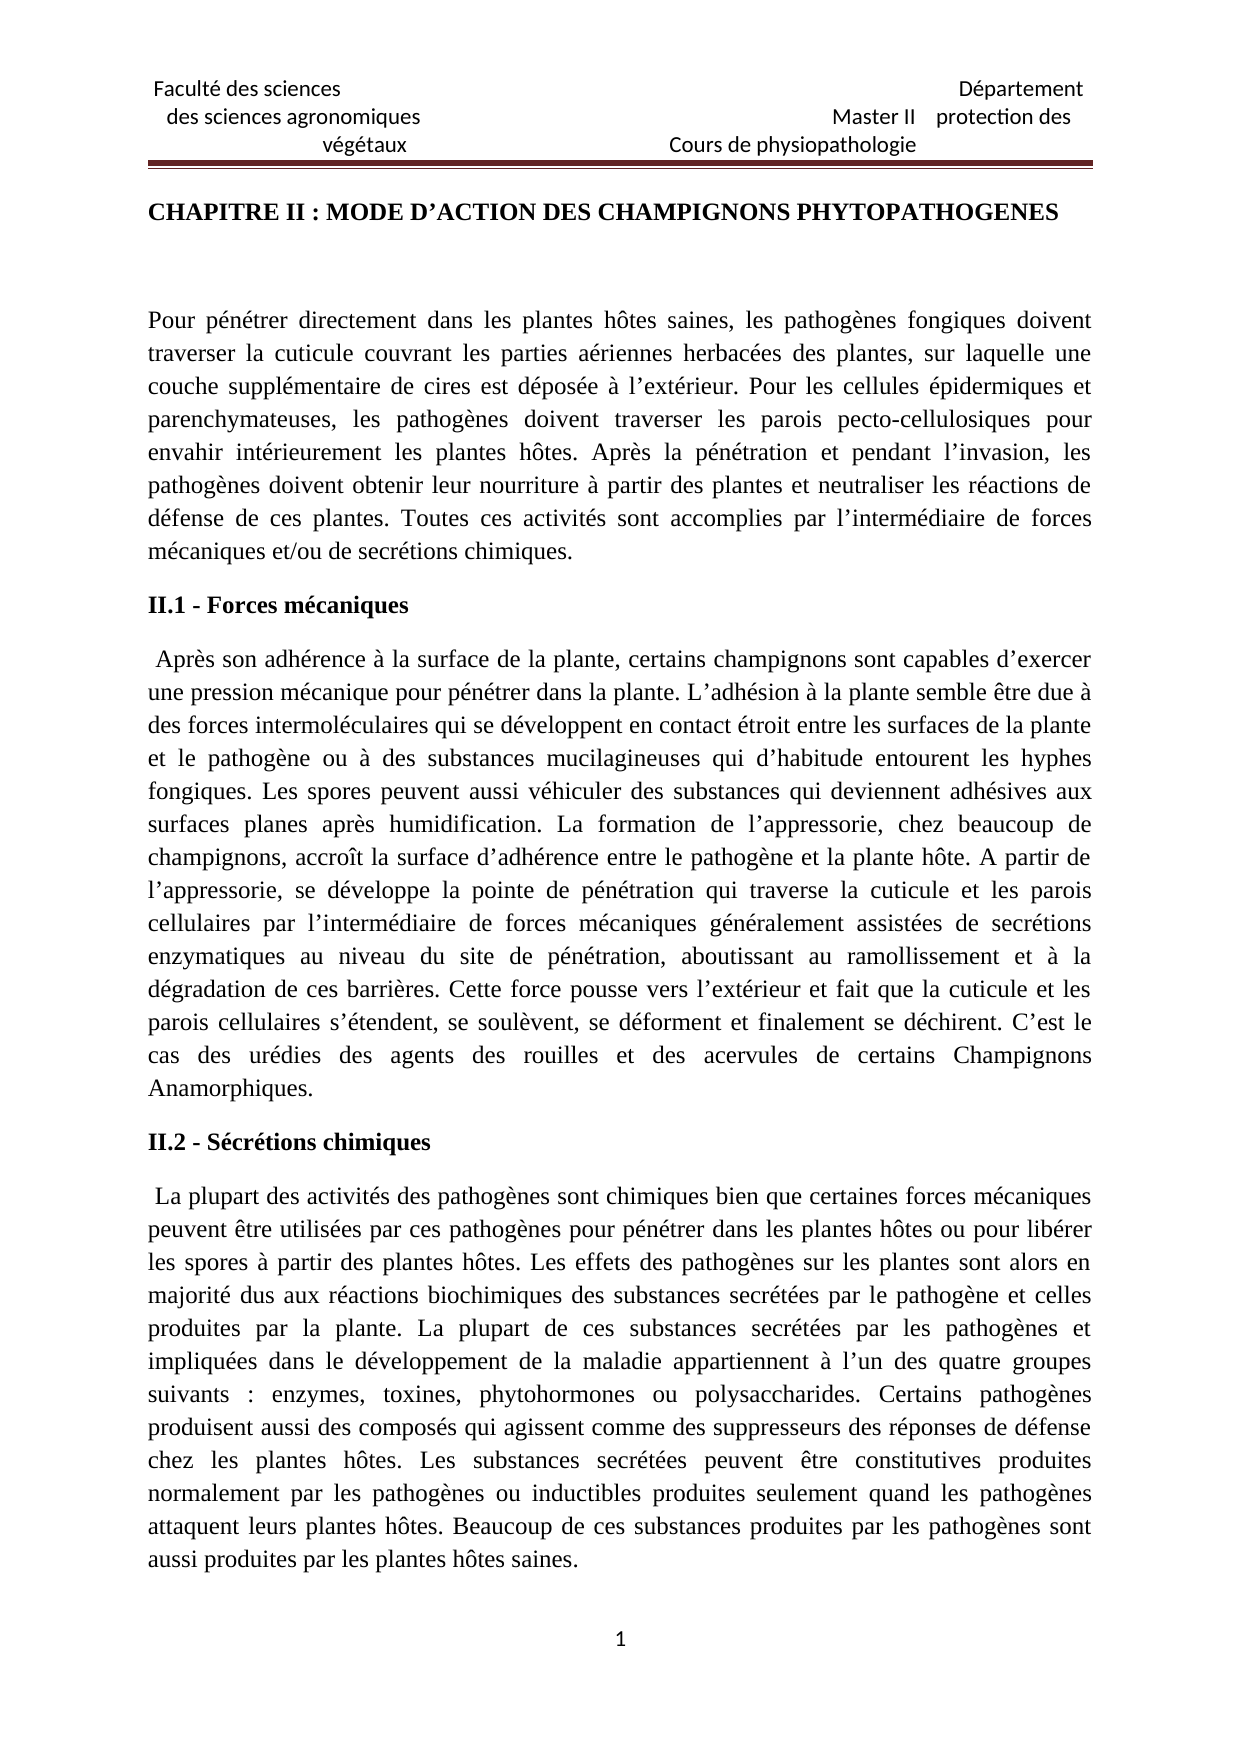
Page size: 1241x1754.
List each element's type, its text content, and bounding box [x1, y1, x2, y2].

text II.2 - Sécrétions chimiques [148, 1127, 1093, 1156]
text Pour pénétrer directement dans les plantes hôtes saines, les pathogènes fongiques doivent traverser la cuticule couvrant les parties aériennes herbacées des plantes, sur laquelle une couche supplémentaire de cires est déposée à l’extérieur. Pour les cellules épidermiques et parenchymateuses, les pathogènes doivent traverser les parois pecto-cellulosiques pour envahir intérieurement les plantes hôtes. Après la pénétration et pendant l’invasion, les pathogènes doivent obtenir leur nourriture à partir des plantes et neutraliser les réactions de défense de ces plantes. Toutes ces activités sont accomplies par l’intermédiaire de forces mécaniques et/ou de secrétions chimiques. [148, 305, 1093, 565]
text Après son adhérence à la surface de la plante, certains champignons sont capables d’exercer une pression mécanique pour pénétrer dans la plante. L’adhésion à la plante semble être due à des forces intermoléculaires qui se développent en contact étroit entre les surfaces de la plante et le pathogène ou à des substances mucilagineuses qui d’habitude entourent les hyphes fongiques. Les spores peuvent aussi véhiculer des substances qui deviennent adhésives aux surfaces planes après humidification. La formation de l’appressorie, chez beaucoup de champignons, accroît la surface d’adhérence entre le pathogène et la plante hôte. A partir de l’appressorie, se développe la pointe de pénétration qui traverse la cuticule et les parois cellulaires par l’intermédiaire de forces mécaniques généralement assistées de secrétions enzymatiques au niveau du site de pénétration, aboutissant au ramollissement et à la dégradation de ces barrières. Cette force pousse vers l’extérieur et fait que la cuticule et les parois cellulaires s’étendent, se soulèvent, se déforment et finalement se déchirent. C’est le cas des urédies des agents des rouilles et des acervules de certains Champignons Anamorphiques. [148, 644, 1093, 1102]
text La plupart des activités des pathogènes sont chimiques bien que certaines forces mécaniques peuvent être utilisées par ces pathogènes pour pénétrer dans les plantes hôtes ou pour libérer les spores à partir des plantes hôtes. Les effets des pathogènes sur les plantes sont alors en majorité dus aux réactions biochimiques des substances secrétées par le pathogène et celles produites par la plante. La plupart de ces substances secrétées par les pathogènes et impliquées dans le développement de la maladie appartiennent à l’un des quatre groupes suivants : enzymes, toxines, phytohormones ou polysaccharides. Certains pathogènes produisent aussi des composés qui agissent comme des suppresseurs des réponses de défense chez les plantes hôtes. Les substances secrétées peuvent être constitutives produites normalement par les pathogènes ou inductibles produites seulement quand les pathogènes attaquent leurs plantes hôtes. Beaucoup de ces substances produites par les pathogènes sont aussi produites par les plantes hôtes saines. [148, 1181, 1093, 1573]
text II.1 - Forces mécaniques [148, 590, 1093, 619]
text CHAPITRE II : MODE D’ACTION DES CHAMPIGNONS PHYTOPATHOGENES [148, 197, 1093, 226]
